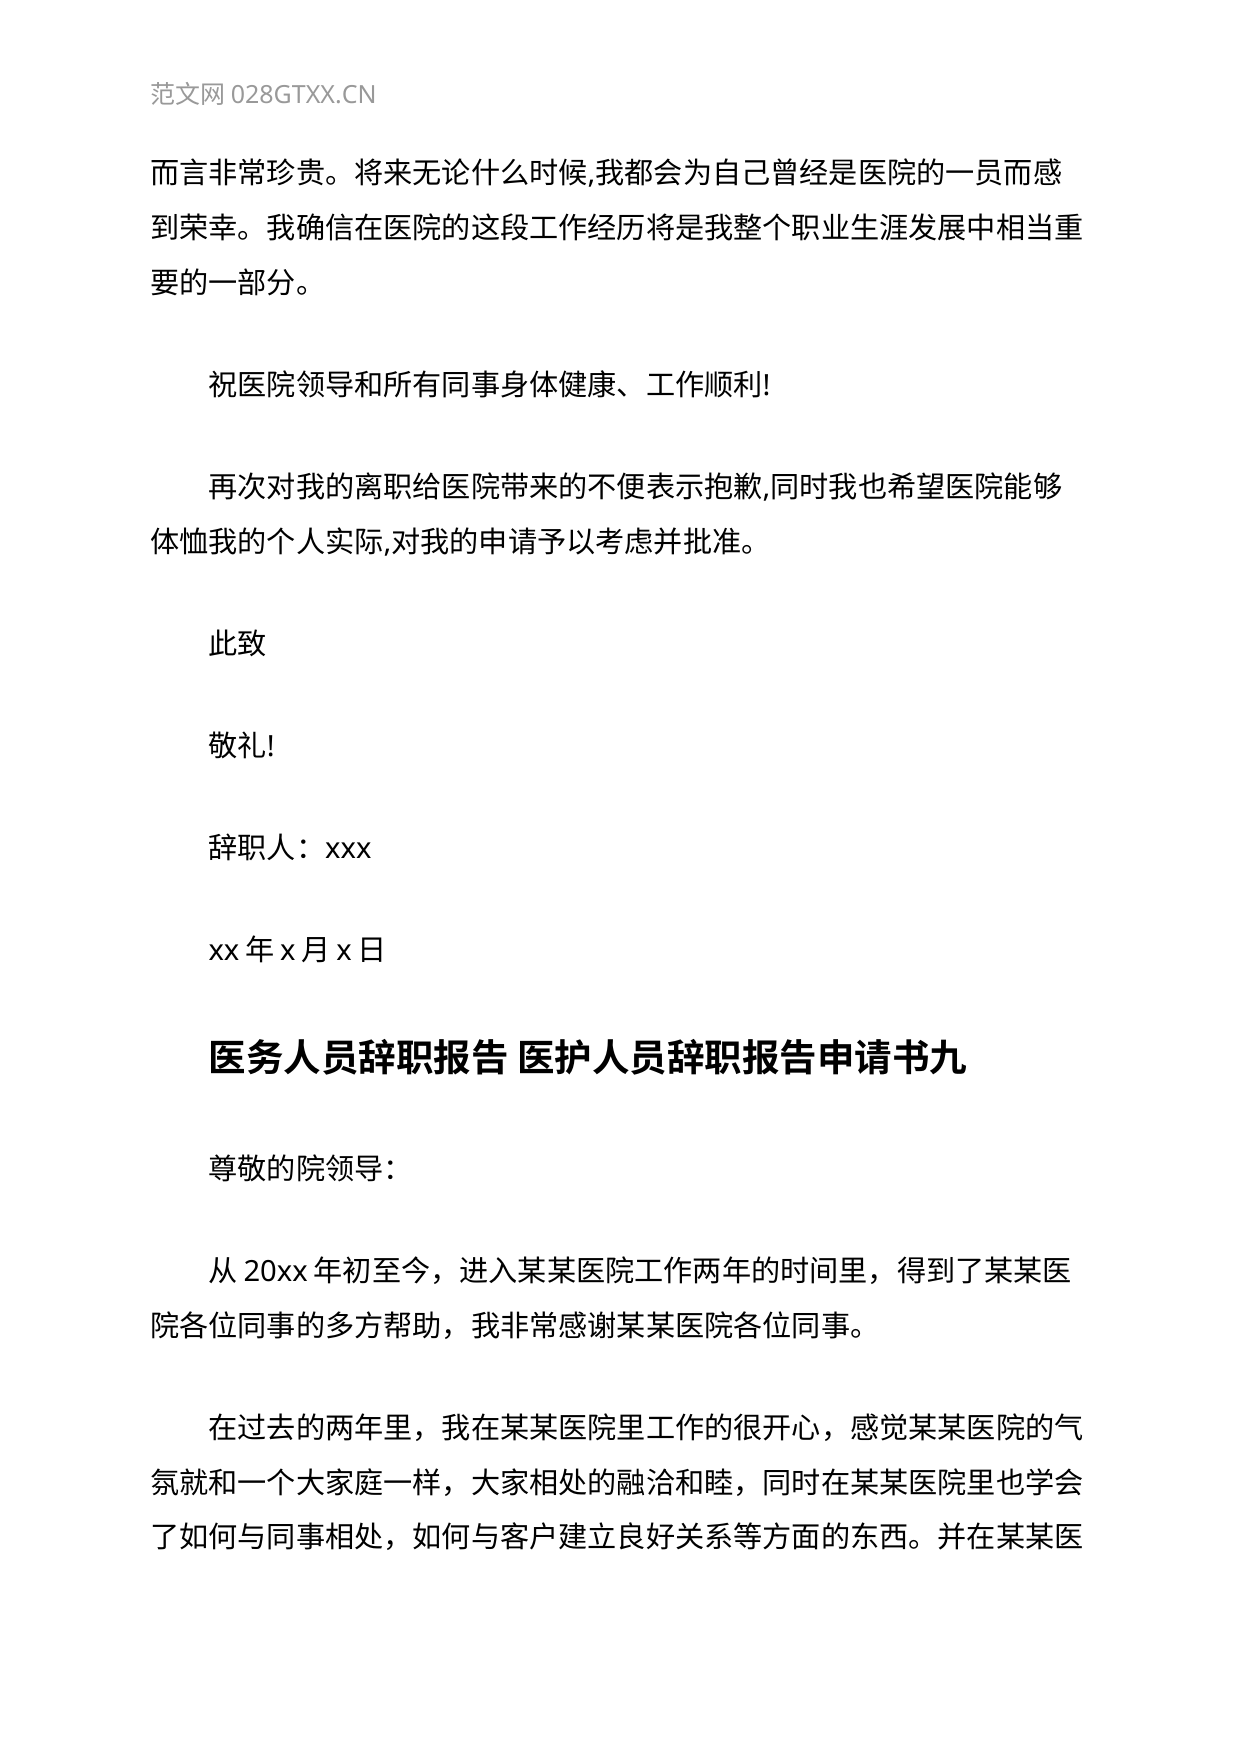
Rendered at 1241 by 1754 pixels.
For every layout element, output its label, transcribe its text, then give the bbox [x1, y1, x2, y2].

text 祝医院领导和所有同事身体健康、工作顺利! [150, 362, 1090, 404]
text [150, 1404, 1090, 1556]
text 医务人员辞职报告 医护人员辞职报告申请书九 [150, 1028, 1090, 1083]
text 敬礼! [150, 722, 1090, 765]
text 再次对我的离职给医院带来的不便表示抱歉,同时我也希望医院能够体恤我的个人实际,对我的申请予以考虑并批准。 [150, 464, 1090, 561]
text 从20xx年初至今，进入某某医院工作两年的时间里，得到了某某医院各位同事的多方帮助，我非常感谢某某医院各位同事。 [150, 1247, 1090, 1345]
text xx年x月x日 [150, 926, 1090, 969]
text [150, 150, 1090, 302]
text 此致 [150, 621, 1090, 663]
text 尊敬的院领导： [150, 1146, 1090, 1188]
text 辞职人：xxx [150, 824, 1090, 867]
